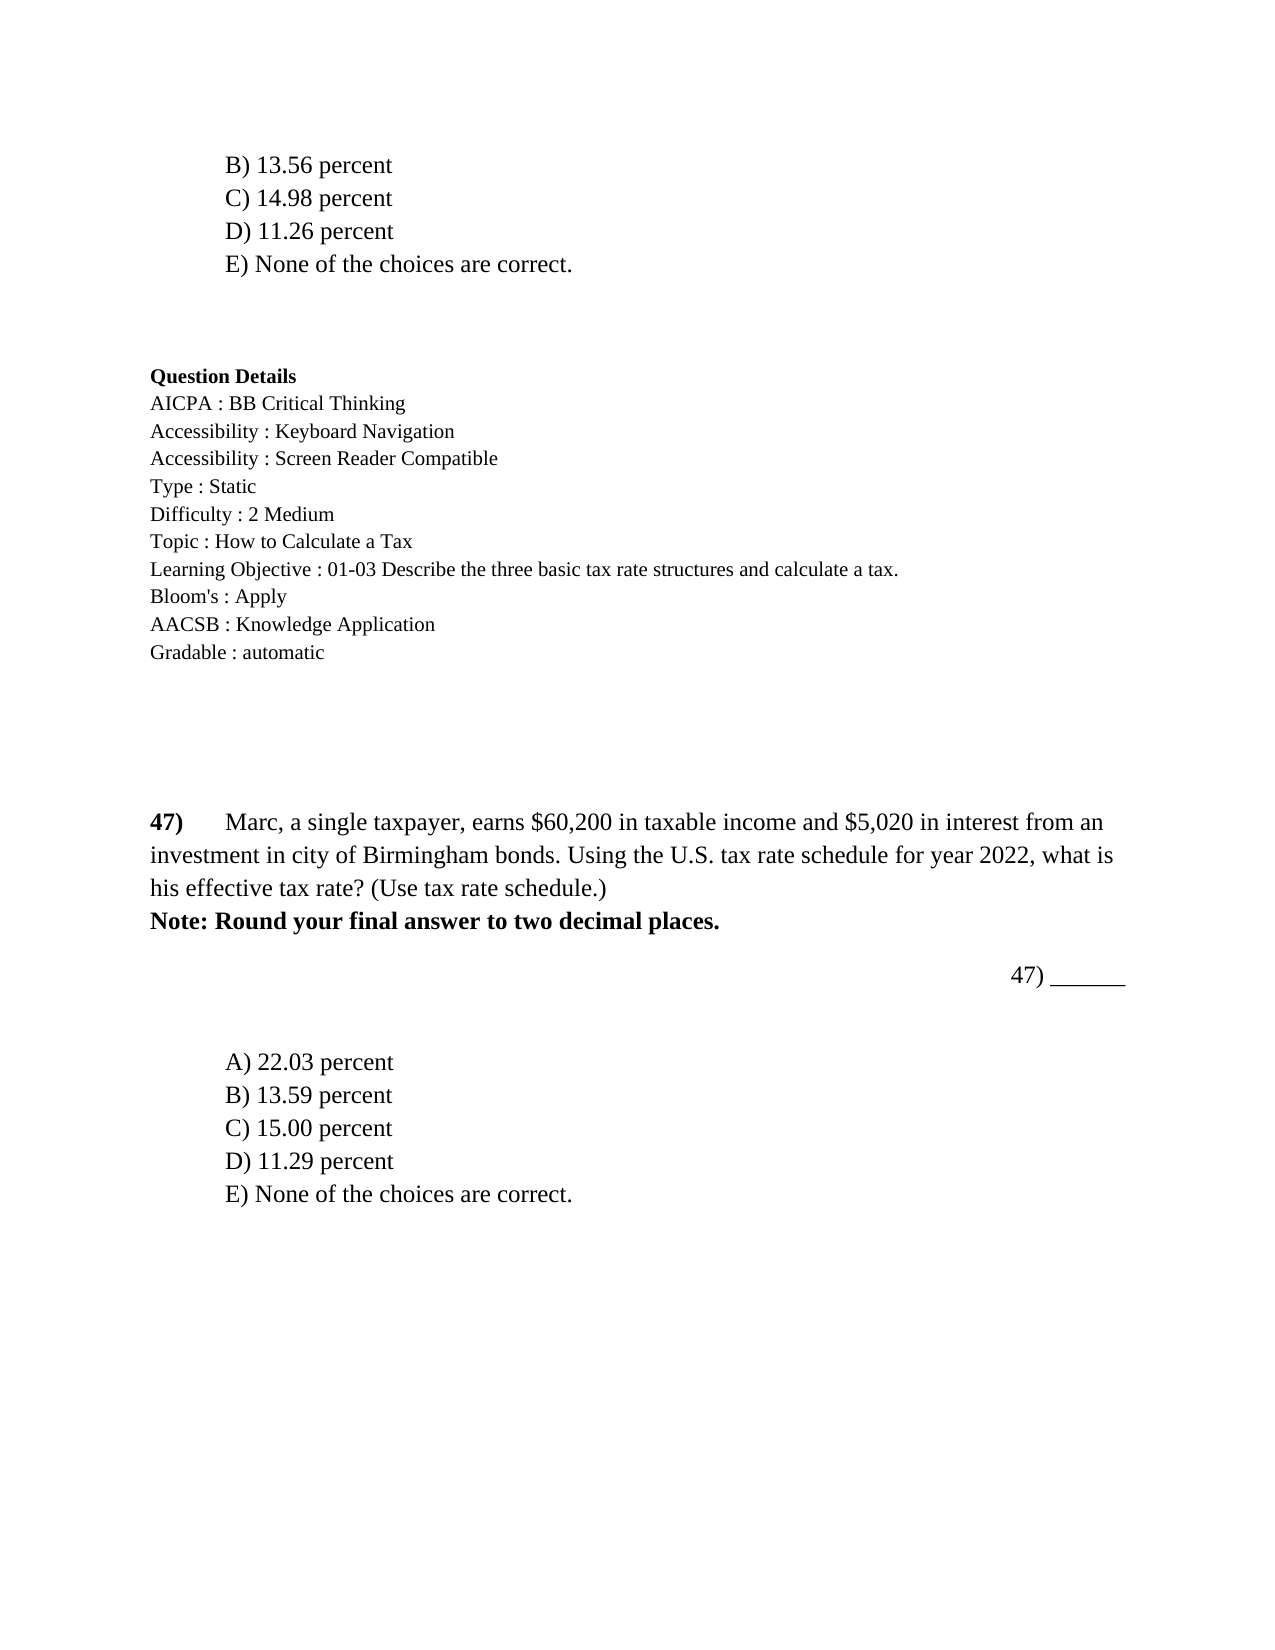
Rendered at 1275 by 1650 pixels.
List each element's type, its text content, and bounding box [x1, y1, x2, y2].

text 47) ______ [150, 960, 1125, 989]
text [150, 150, 1125, 311]
text Question Details AICPA : BB Critical Thinking Accessibility : Keyboard Navigation Accessibility : Screen Reader Compatible Type : Static Difficulty : 2 Medium Topic : How to Calculate a Tax Learning Objective : 01-03 Describe the three basic tax rate structures and calculate a tax. Bloom's : Apply AACSB : Knowledge Application Gradable : automatic [150, 336, 1125, 664]
text 47) Marc, a single taxpayer, earns $60,200 in taxable income and $5,020 in interest from an investment in city of Birmingham bonds. Using the U.S. tax rate schedule for year 2022, what is his effective tax rate? (Use tax rate schedule.) Note: Round your final answer to two decimal places. [150, 807, 1125, 935]
text A) 22.03 percent B) 13.59 percent C) 15.00 percent D) 11.29 percent E) None of the choices are correct. [150, 1014, 1125, 1241]
